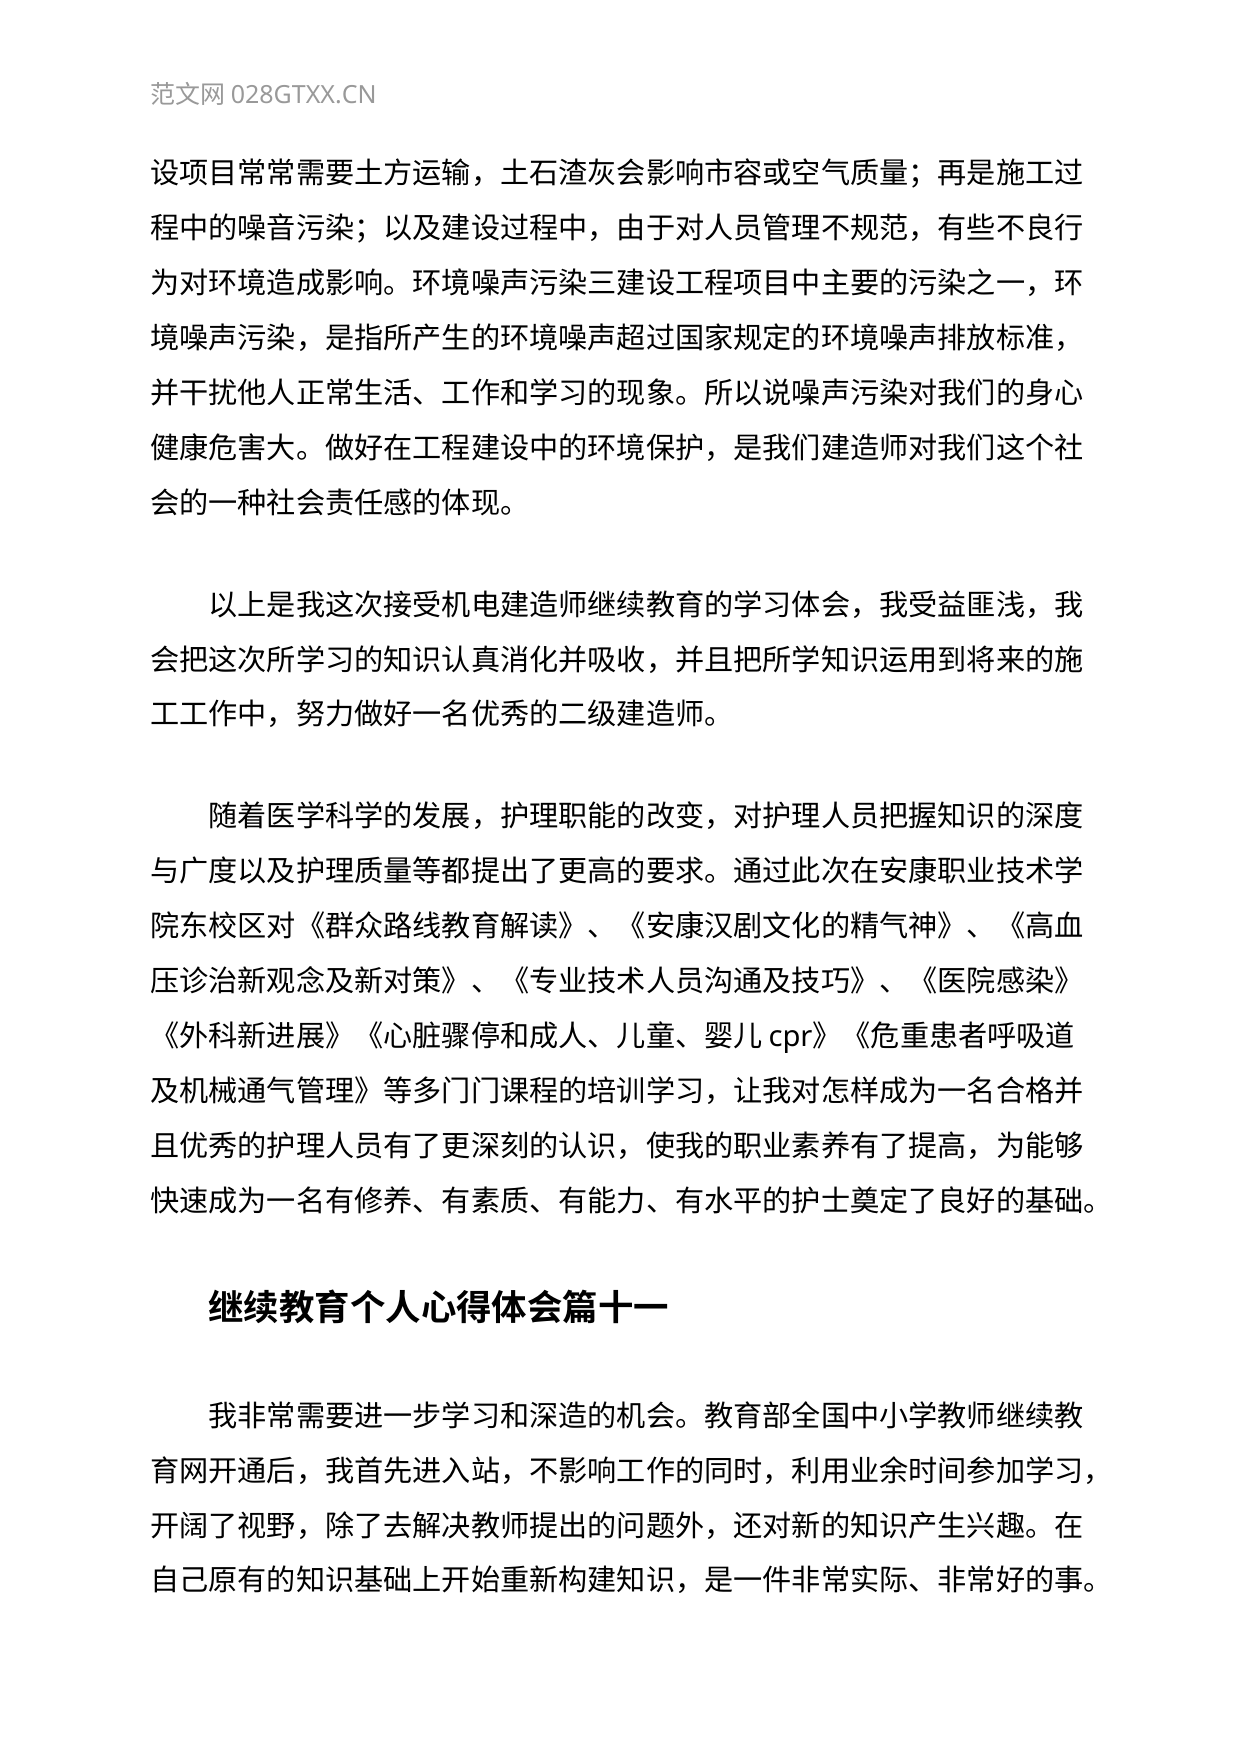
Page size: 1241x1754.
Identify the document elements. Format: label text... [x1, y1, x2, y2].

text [150, 150, 1090, 522]
text 继续教育个人心得体会篇十一 [150, 1279, 1090, 1330]
text 以上是我这次接受机电建造师继续教育的学习体会，我受益匪浅，我会把这次所学习的知识认真消化并吸收，并且把所学知识运用到将来的施工工作中，努力做好一名优秀的二级建造师。 [150, 581, 1090, 733]
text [150, 1392, 1090, 1599]
text 随着医学科学的发展，护理职能的改变，对护理人员把握知识的深度与广度以及护理质量等都提出了更高的要求。通过此次在安康职业技术学院东校区对《群众路线教育解读》、《安康汉剧文化的精气神》、《高血压诊治新观念及新对策》、《专业技术人员沟通及技巧》、《医院感染》《外科新进展》《心脏骤停和成人、儿童、婴儿cpr》《危重患者呼吸道及机械通气管理》等多门门课程的培训学习，让我对怎样成为一名合格并且优秀的护理人员有了更深刻的认识，使我的职业素养有了提高，为能够快速成为一名有修养、有素质、有能力、有水平的护士奠定了良好的基础。 [150, 793, 1090, 1219]
